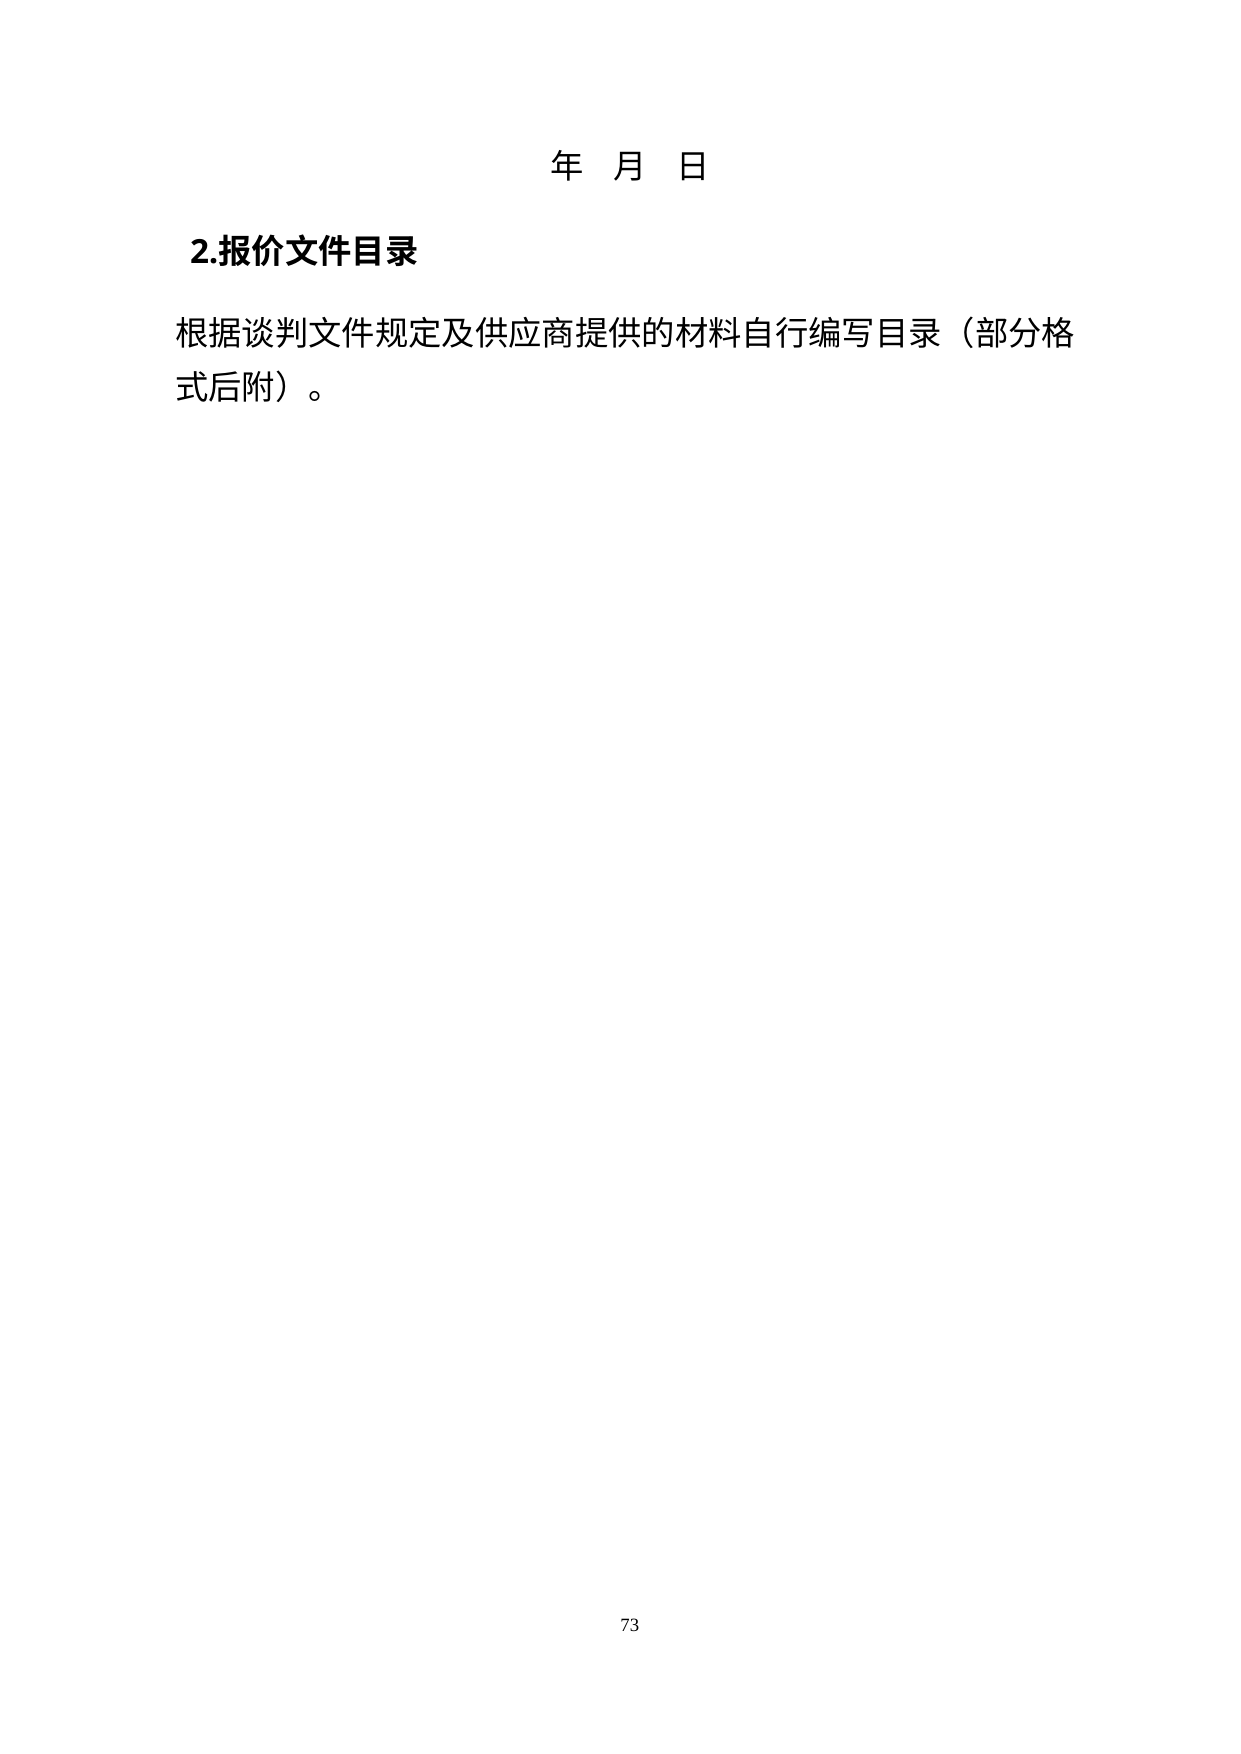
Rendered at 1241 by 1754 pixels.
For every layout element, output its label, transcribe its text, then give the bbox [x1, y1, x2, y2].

text 2.报价文件目录 [190, 224, 1084, 273]
text 根据谈判文件规定及供应商提供的材料自行编写目录（部分格式后附）。 [175, 302, 1084, 411]
text 年 月 日 [175, 139, 1084, 188]
